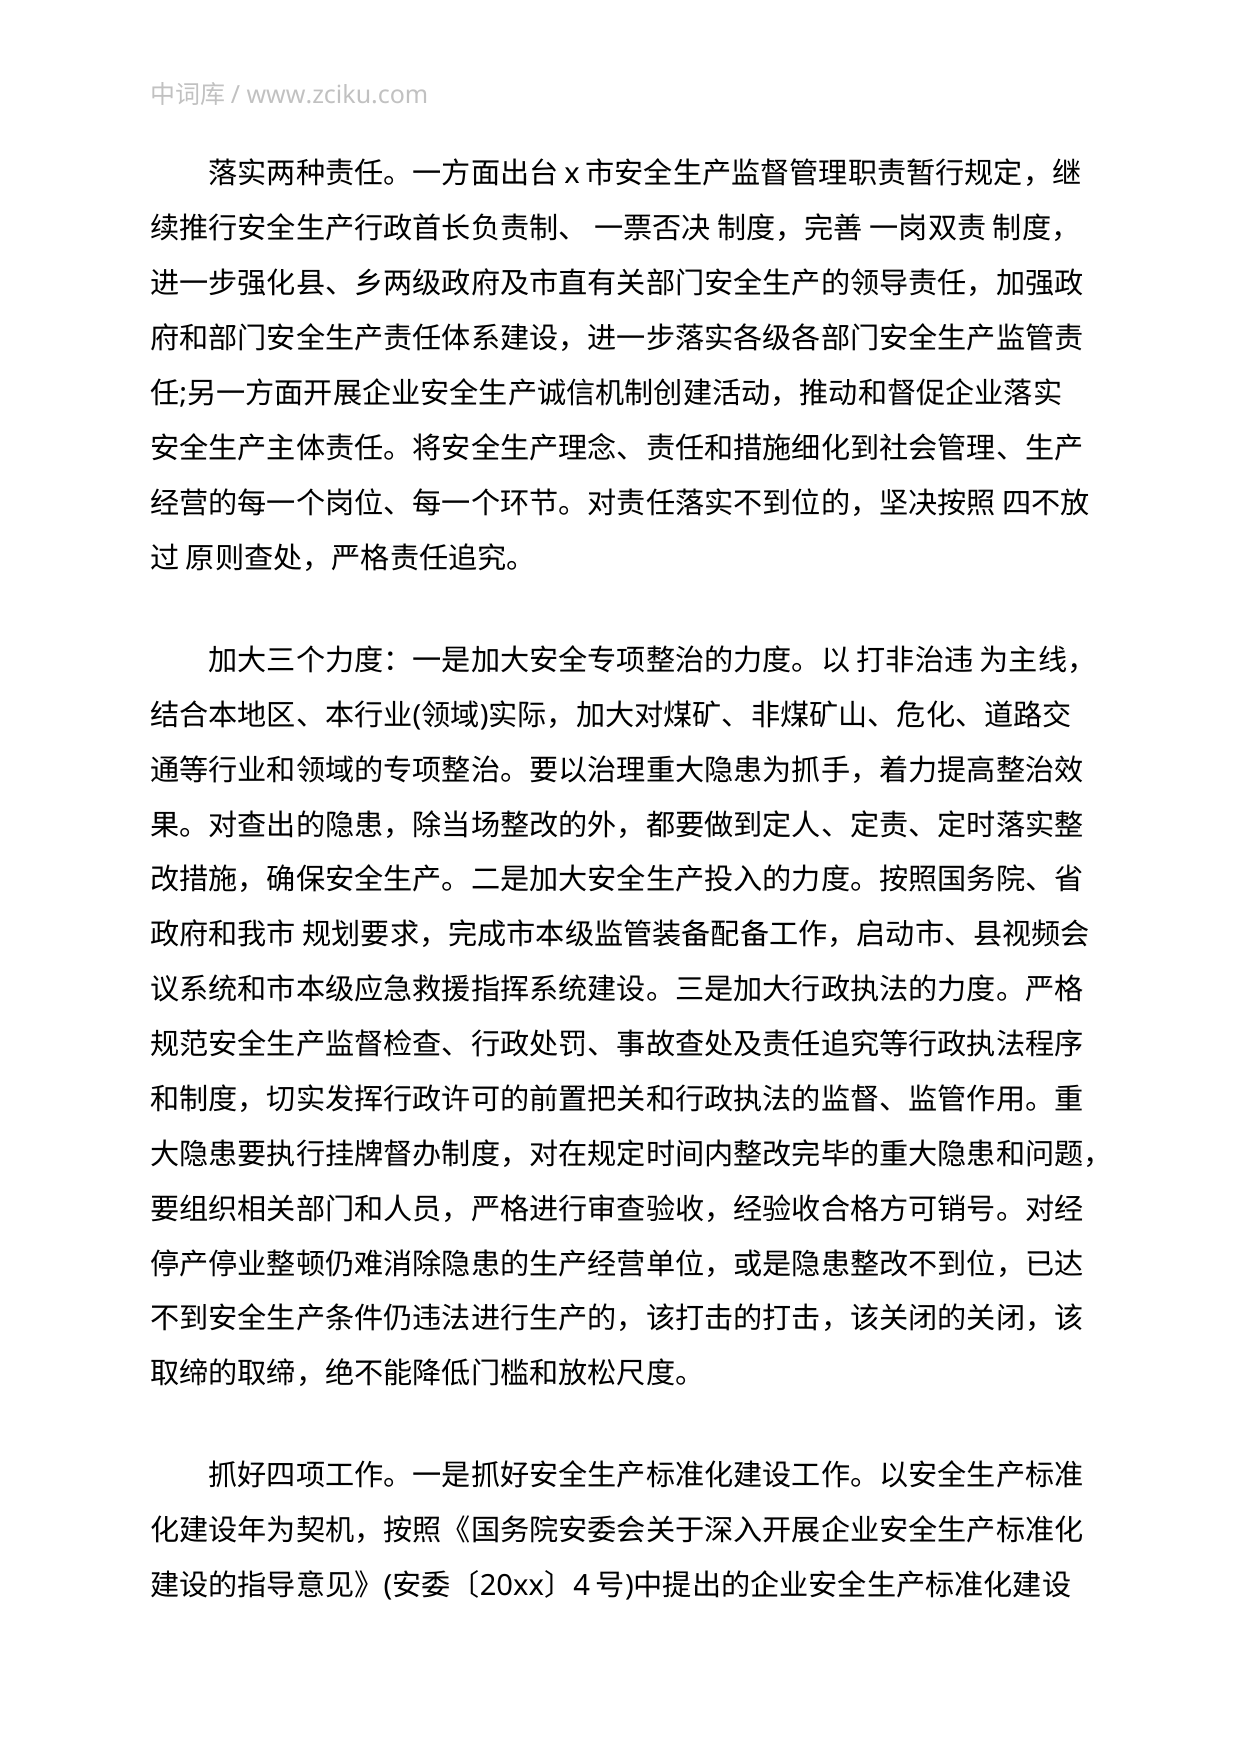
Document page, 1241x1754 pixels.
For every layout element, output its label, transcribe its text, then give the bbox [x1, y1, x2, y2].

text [150, 1452, 1090, 1604]
text 落实两种责任。一方面出台x市安全生产监督管理职责暂行规定，继续推行安全生产行政首长负责制、 一票否决 制度，完善 一岗双责 制度，进一步强化县、乡两级政府及市直有关部门安全生产的领导责任，加强政府和部门安全生产责任体系建设，进一步落实各级各部门安全生产监管责任;另一方面开展企业安全生产诚信机制创建活动，推动和督促企业落实安全生产主体责任。将安全生产理念、责任和措施细化到社会管理、生产经营的每一个岗位、每一个环节。对责任落实不到位的，坚决按照 四不放过 原则查处，严格责任追究。 [150, 150, 1090, 577]
text 加大三个力度：一是加大安全专项整治的力度。以 打非治违 为主线，结合本地区、本行业(领域)实际，加大对煤矿、非煤矿山、危化、道路交通等行业和领域的专项整治。要以治理重大隐患为抓手，着力提高整治效果。对查出的隐患，除当场整改的外，都要做到定人、定责、定时落实整改措施，确保安全生产。二是加大安全生产投入的力度。按照国务院、省政府和我市 规划要求，完成市本级监管装备配备工作，启动市、县视频会议系统和市本级应急救援指挥系统建设。三是加大行政执法的力度。严格规范安全生产监督检查、行政处罚、事故查处及责任追究等行政执法程序和制度，切实发挥行政许可的前置把关和行政执法的监督、监管作用。重大隐患要执行挂牌督办制度，对在规定时间内整改完毕的重大隐患和问题，要组织相关部门和人员，严格进行审查验收，经验收合格方可销号。对经停产停业整顿仍难消除隐患的生产经营单位，或是隐患整改不到位，已达不到安全生产条件仍违法进行生产的，该打击的打击，该关闭的关闭，该取缔的取缔，绝不能降低门槛和放松尺度。 [150, 636, 1090, 1392]
